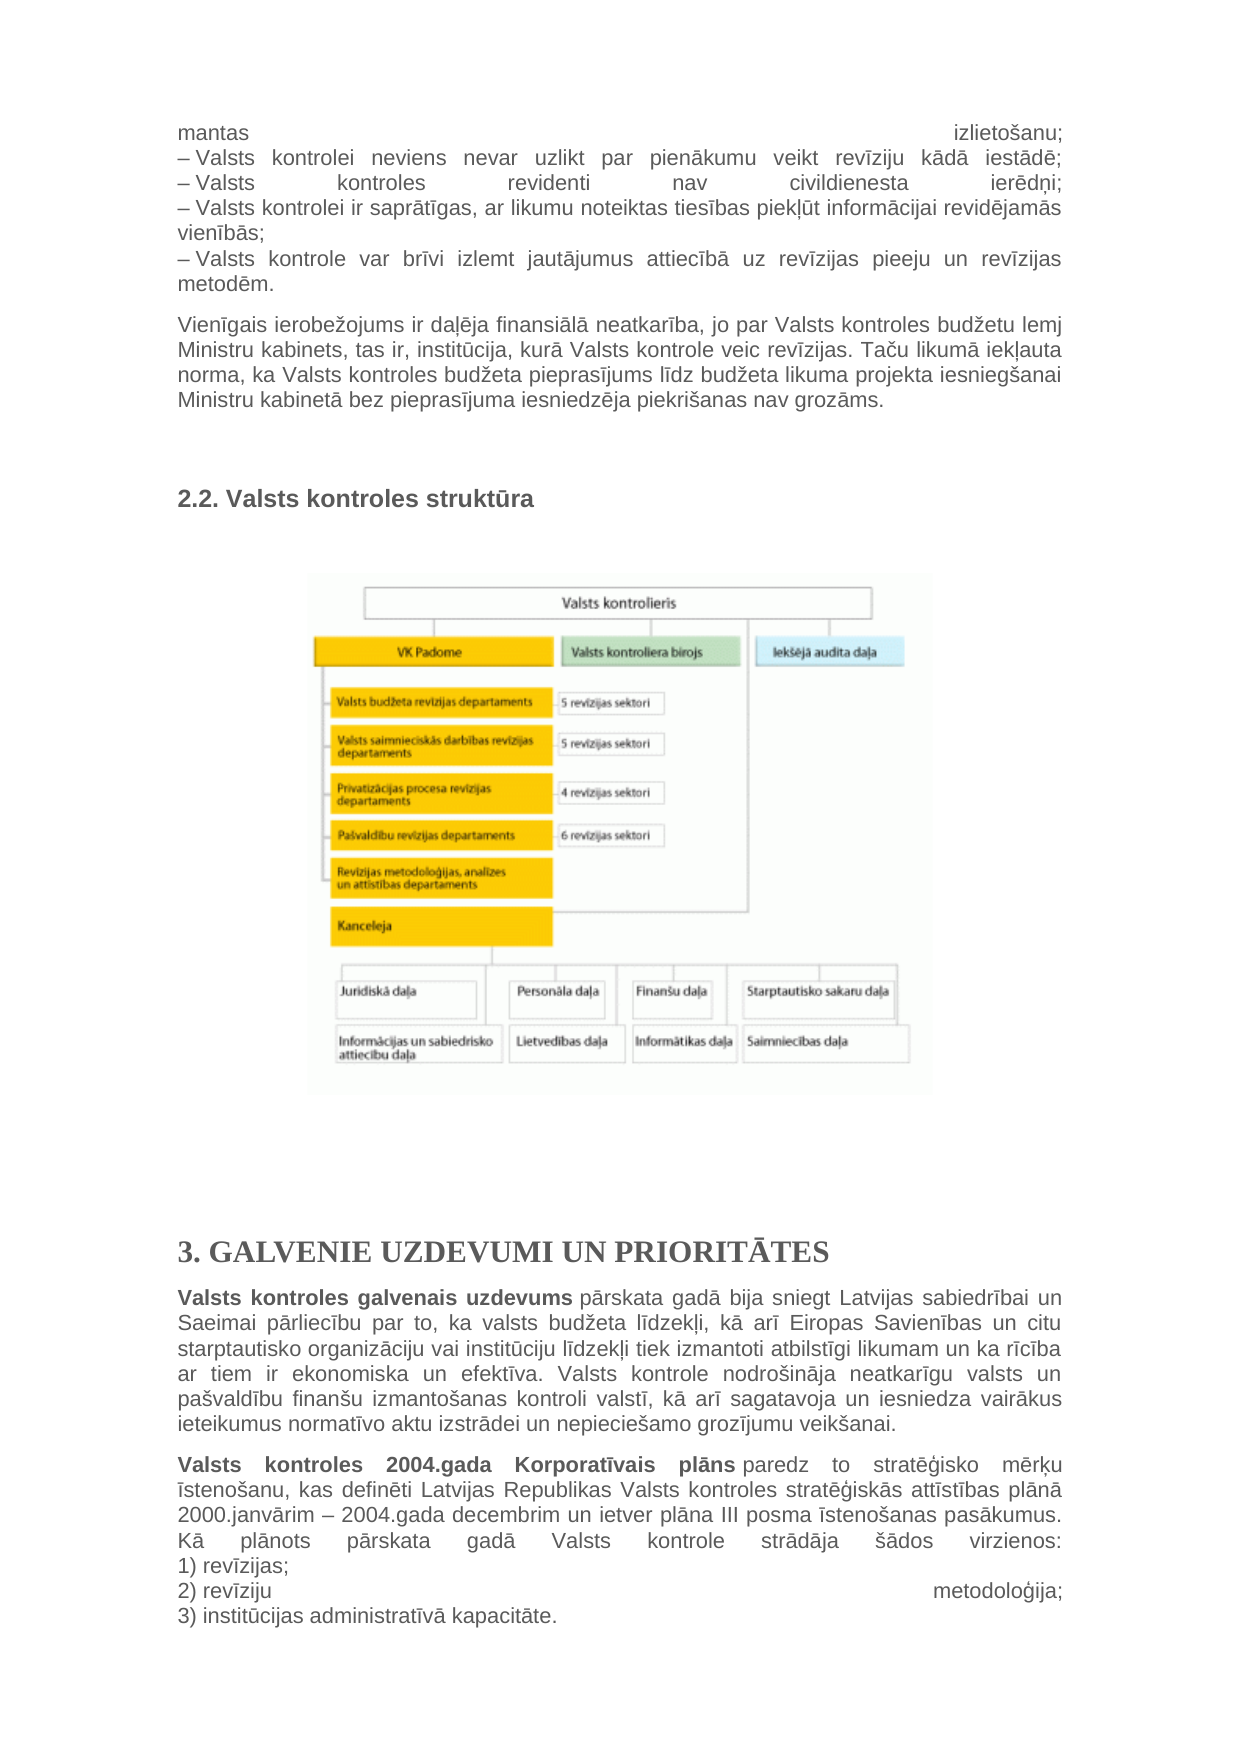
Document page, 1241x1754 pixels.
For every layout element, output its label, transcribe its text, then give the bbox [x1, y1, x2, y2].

text Vienīgais ierobežojums ir daļēja finansiālā neatkarība, jo par Valsts kontroles budžetu lemj Ministru kabinets, tas ir, institūcija, kurā Valsts kontrole veic revīzijas. Taču likumā iekļauta norma, ka Valsts kontroles budžeta pieprasījums līdz budžeta likuma projekta iesniegšanai Ministru kabinetā bez pieprasījuma iesniedzēja piekrišanas nav grozāms. [177, 311, 1063, 412]
text Valsts kontroles galvenais uzdevums pārskata gadā bija sniegt Latvijas sabiedrībai un Saeimai pārliecību par to, ka valsts budžeta līdzekļi, kā arī Eiropas Savienības un citu starptautisko organizāciju vai institūciju līdzekļi tiek izmantoti atbilstīgi likumam un ka rīcība ar tiem ir ekonomiska un efektīva. Valsts kontrole nodrošināja neatkarīgu valsts un pašvaldību finanšu izmantošanas kontroli valstī, kā arī sagatavoja un iesniedza vairākus ieteikumus normatīvo aktu izstrādei un nepieciešamo grozījumu veikšanai. [177, 1285, 1063, 1436]
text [177, 119, 1063, 296]
text Valsts kontroles 2004.gada Korporatīvais plāns paredz to stratēģisko mērķu īstenošanu, kas definēti Latvijas Republikas Valsts kontroles stratēģiskās attīstības plānā 2000.janvārim – 2004.gada decembrim un ietver plāna III posma īstenošanas pasākumus. Kā plānots pārskata gadā Valsts kontrole strādāja šādos virzienos: 1) revīzijas; 2) revīziju metodoloģija; 3) institūcijas administratīvā kapacitāte. [177, 1452, 1063, 1628]
subtitle 2.2. Valsts kontroles struktūra [177, 484, 1063, 513]
picture [307, 573, 933, 1095]
subtitle 3. GALVENIE UZDEVUMI UN PRIORITĀTES [177, 1233, 1063, 1269]
